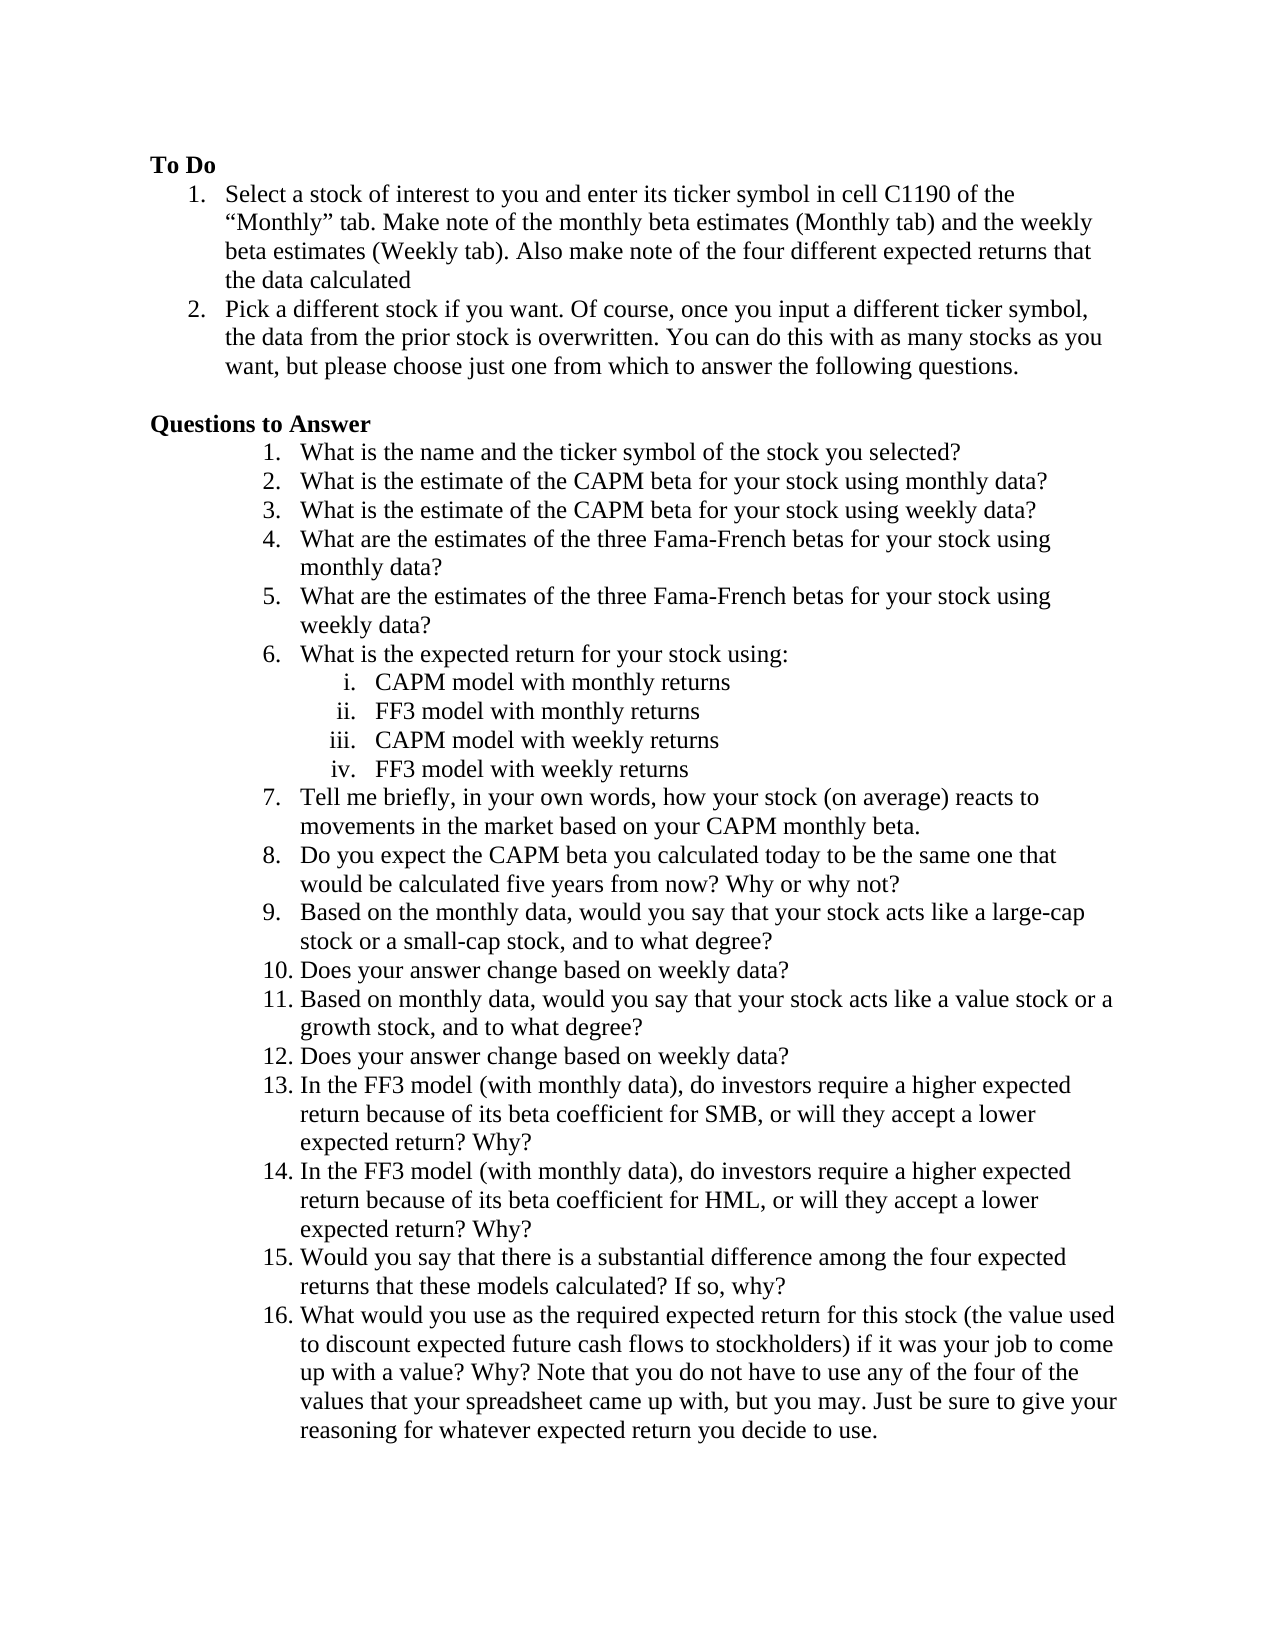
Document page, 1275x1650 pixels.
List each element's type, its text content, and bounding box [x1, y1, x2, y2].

list Do you expect the CAPM beta you calculated today to be the same one that would be calculated five years from now? Why or why not? [262, 840, 1125, 897]
list Select a stock of interest to you and enter its ticker symbol in cell C1190 of the “Monthly” tab. Make note of the monthly beta estimates (Monthly tab) and the weekly beta estimates (Weekly tab). Also make note of the four different expected returns that the data calculated [187, 179, 1125, 294]
list What are the estimates of the three Fama-French betas for your stock using monthly data? [262, 524, 1125, 581]
list What would you use as the required expected return for this stock (the value used to discount expected future cash flows to stockholders) if it was your job to come up with a value? Why? Note that you do not have to use any of the four of the values that your spreadsheet came up with, but you may. Just be sure to give your reasoning for whatever expected return you decide to use. [262, 1300, 1125, 1444]
list CAPM model with monthly returns [356, 667, 1125, 696]
list CAPM model with weekly returns [356, 725, 1125, 754]
list What are the estimates of the three Fama-French betas for your stock using weekly data? [262, 581, 1125, 639]
list FF3 model with monthly returns [356, 696, 1125, 725]
list What is the estimate of the CAPM beta for your stock using weekly data? [262, 495, 1125, 524]
list Does your answer change based on weekly data? [262, 955, 1125, 984]
list What is the estimate of the CAPM beta for your stock using monthly data? [262, 466, 1125, 495]
list What is the expected return for your stock using: [262, 639, 1125, 667]
text To Do [150, 150, 1125, 179]
list In the FF3 model (with monthly data), do investors require a higher expected return because of its beta coefficient for HML, or will they accept a lower expected return? Why? [262, 1156, 1125, 1242]
list In the FF3 model (with monthly data), do investors require a higher expected return because of its beta coefficient for SMB, or will they accept a lower expected return? Why? [262, 1070, 1125, 1156]
list Based on monthly data, would you say that your stock acts like a value stock or a growth stock, and to what degree? [262, 984, 1125, 1041]
list Tell me briefly, in your own words, how your stock (on average) reacts to movements in the market based on your CAPM monthly beta. [262, 782, 1125, 840]
list Pick a different stock if you want. Of course, once you input a different ticker symbol, the data from the prior stock is overwritten. You can do this with as many stocks as you want, but please choose just one from which to answer the following questions. [187, 294, 1125, 380]
list What is the name and the ticker symbol of the stock you selected? [262, 437, 1125, 466]
list Does your answer change based on weekly data? [262, 1041, 1125, 1070]
list Based on the monthly data, would you say that your stock acts like a large-cap stock or a small-cap stock, and to what degree? [262, 897, 1125, 955]
text Questions to Answer [150, 409, 1125, 437]
list FF3 model with weekly returns [356, 754, 1125, 782]
list Would you say that there is a substantial difference among the four expected returns that these models calculated? If so, why? [262, 1242, 1125, 1300]
